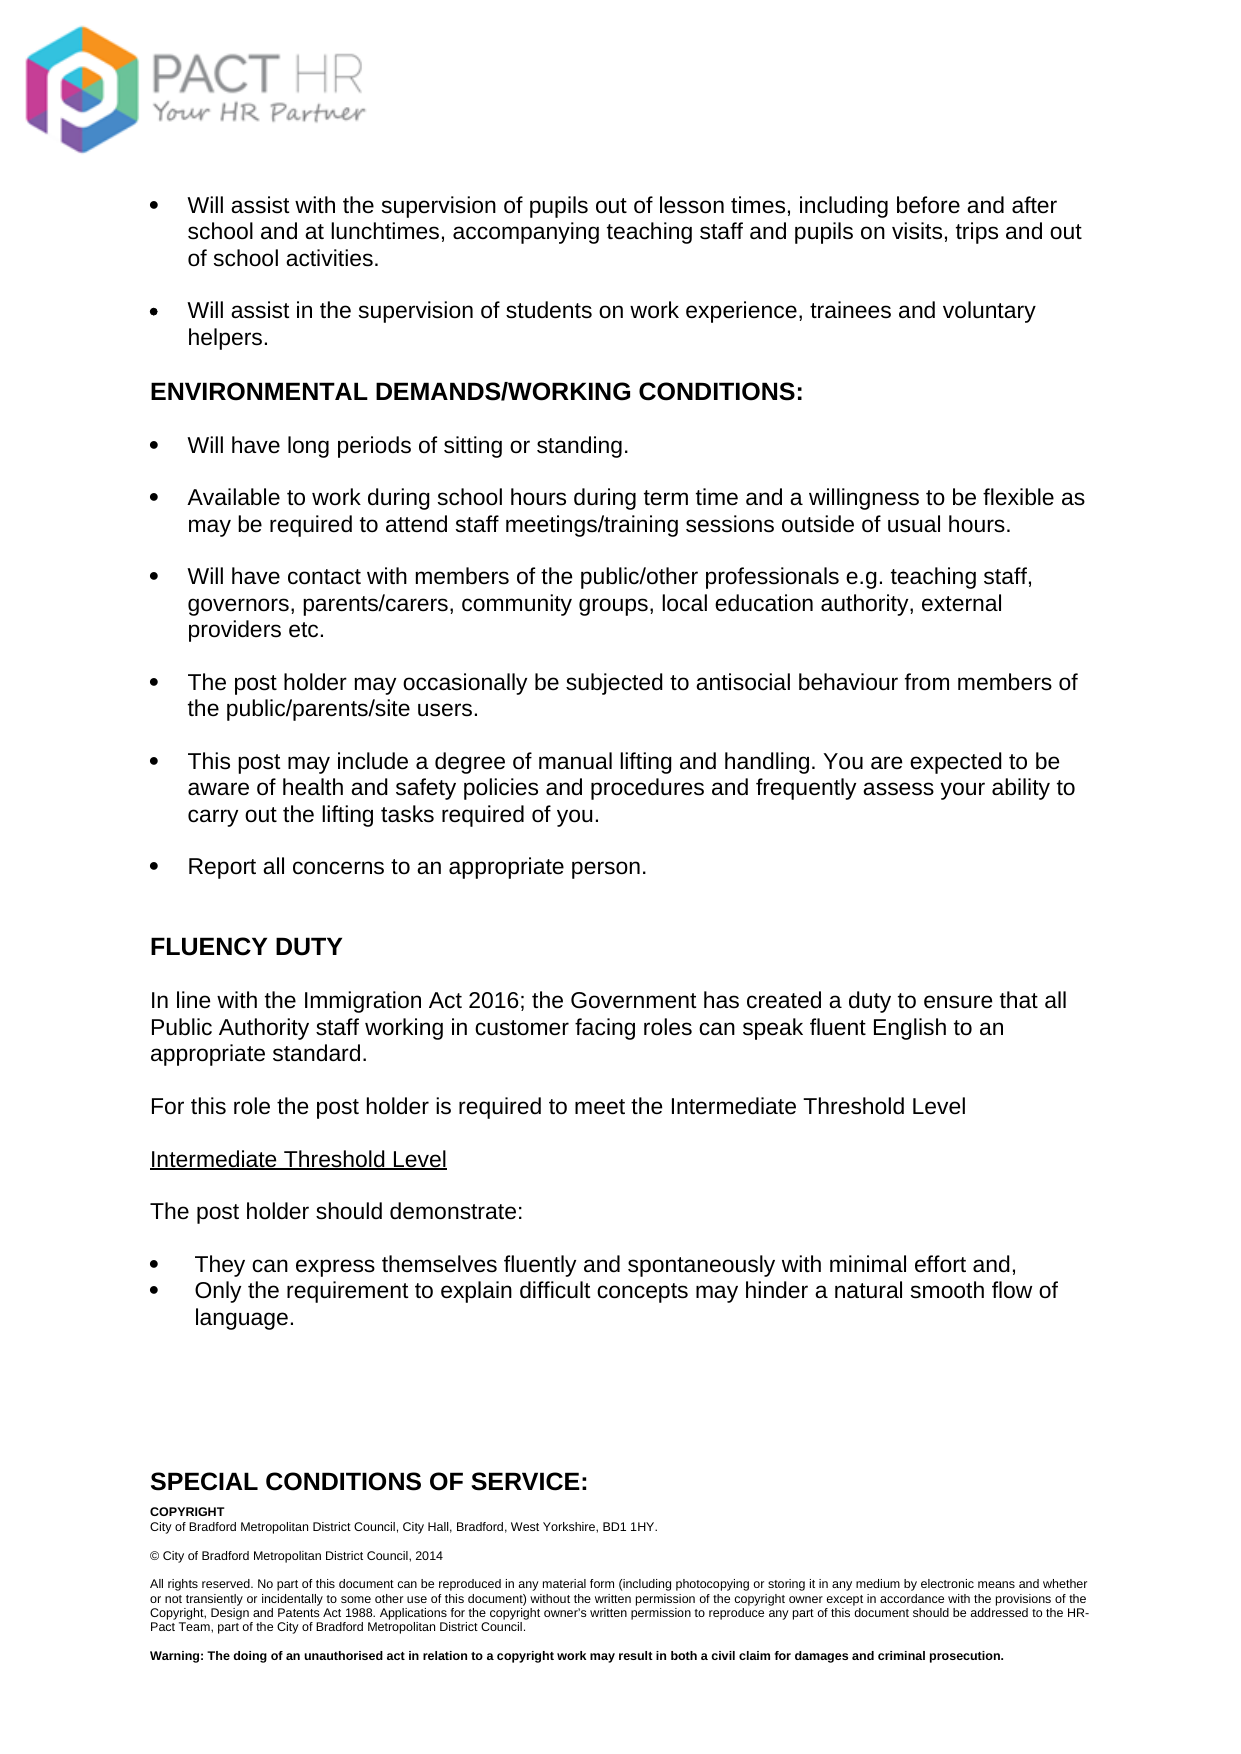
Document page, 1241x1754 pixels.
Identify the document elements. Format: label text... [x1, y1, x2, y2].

text For this role the post holder is required to meet the Intermediate Threshold Level [150, 1093, 1090, 1119]
list Report all concerns to an appropriate person. [150, 853, 1090, 879]
text Intermediate Threshold Level [150, 1146, 1090, 1172]
list Will assist with the supervision of pupils out of lesson times, including before and after school and at lunchtimes, accompanying teaching staff and pupils on visits, trips and out of school activities. [150, 192, 1090, 271]
text environmental demands/Working Conditions: [150, 376, 1090, 405]
list Available to work during school hours during term time and a willingness to be flexible as may be required to attend staff meetings/training sessions outside of usual hours. [150, 484, 1090, 537]
text The post holder should demonstrate: [150, 1198, 1090, 1224]
list The post holder may occasionally be subjected to antisocial behaviour from members of the public/parents/site users. [150, 669, 1090, 721]
list Only the requirement to explain difficult concepts may hinder a natural smooth flow of language. [150, 1277, 1090, 1330]
list Will have long periods of sitting or standing. [150, 432, 1090, 458]
list Will assist in the supervision of students on work experience, trainees and voluntary helpers. [150, 297, 1090, 350]
picture [23, 18, 373, 161]
text Fluency Duty [150, 932, 1090, 961]
text In line with the Immigration Act 2016; the Government has created a duty to ensure that all Public Authority staff working in customer facing roles can speak fluent English to an appropriate standard. [150, 987, 1090, 1066]
list They can express themselves fluently and spontaneously with minimal effort and, [150, 1251, 1090, 1277]
list This post may include a degree of manual lifting and handling. You are expected to be aware of health and safety policies and procedures and frequently assess your ability to carry out the lifting tasks required of you. [150, 748, 1090, 827]
list Will have contact with members of the public/other professionals e.g. teaching staff, governors, parents/carers, community groups, local education authority, external providers etc. [150, 563, 1090, 642]
list Special Conditions of Service: [150, 1467, 1090, 1495]
